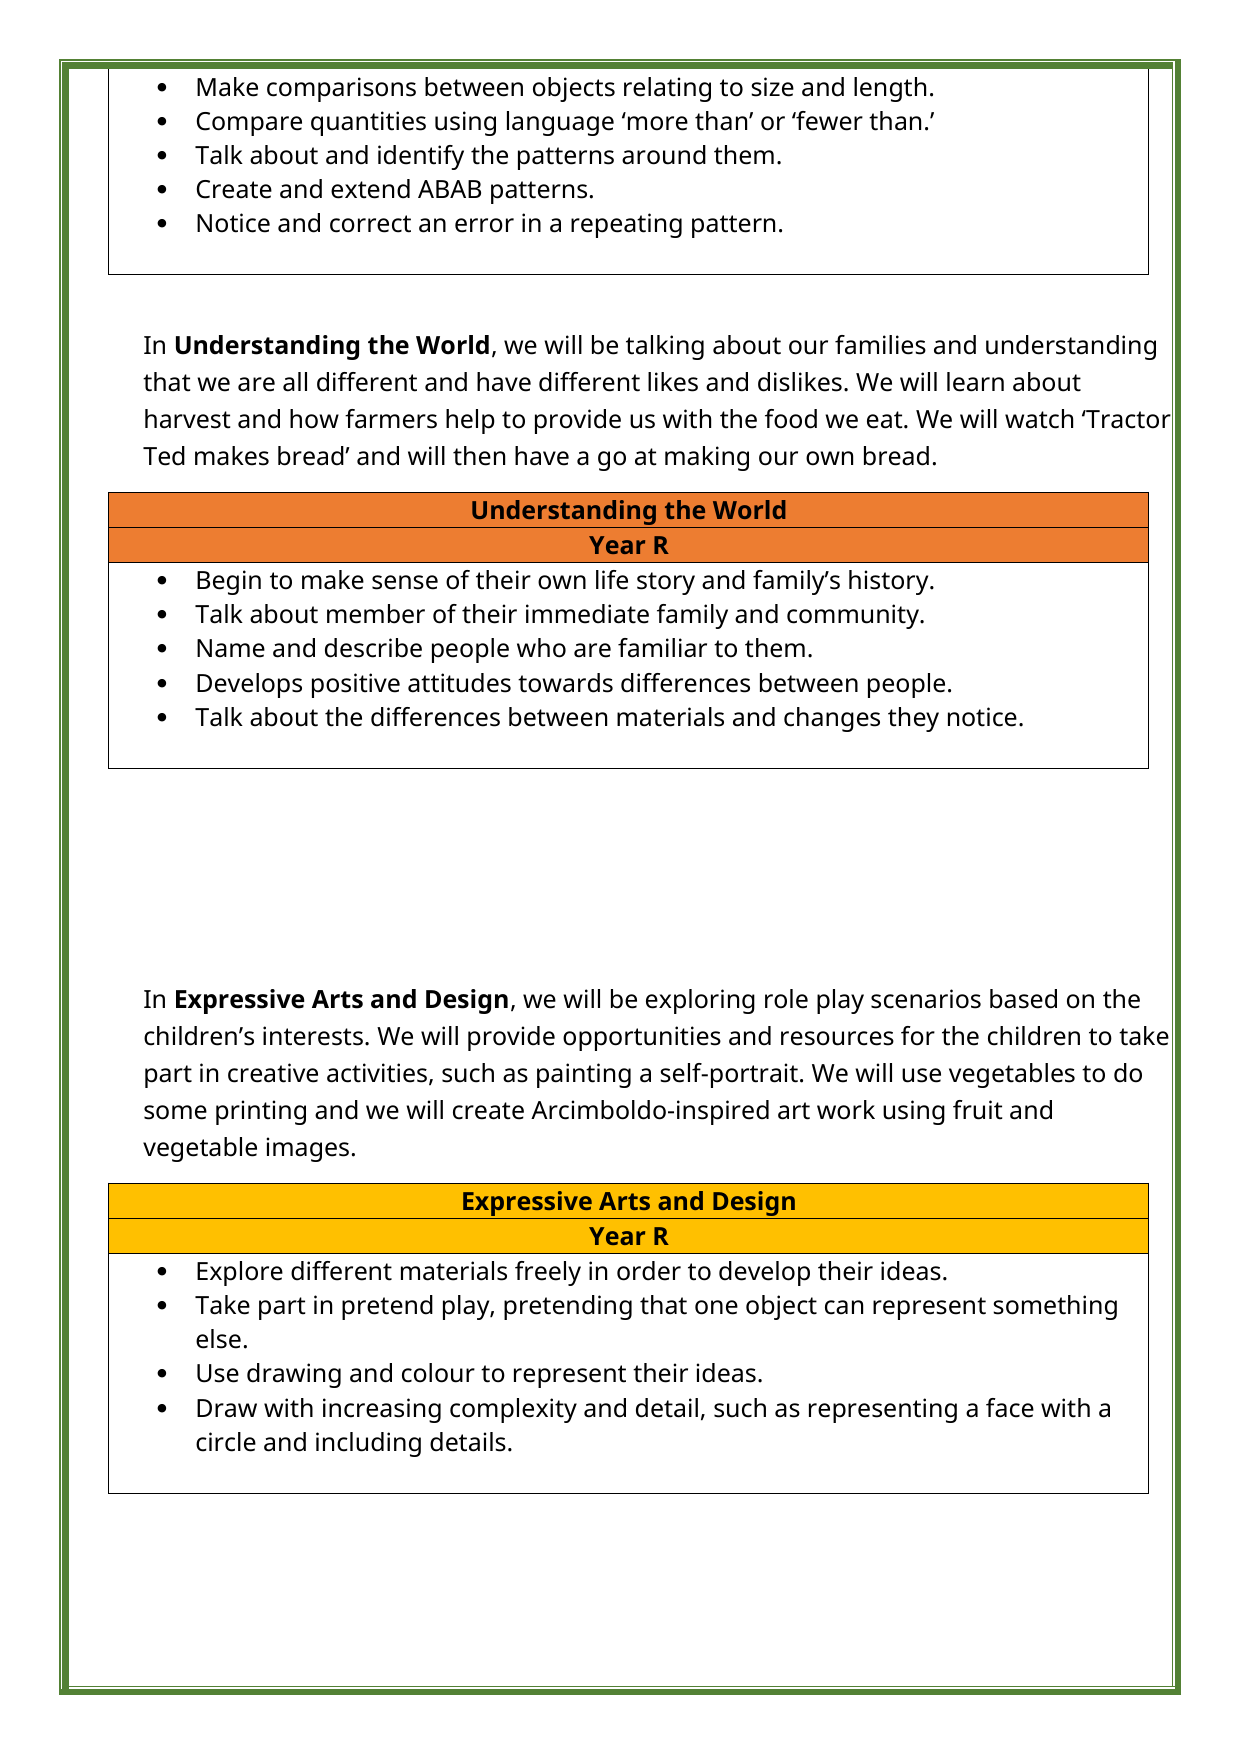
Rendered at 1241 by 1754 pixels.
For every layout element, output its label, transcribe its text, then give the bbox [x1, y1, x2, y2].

table_header Expressive Arts and Design [109, 1184, 1148, 1218]
table_header Understanding the World [109, 493, 1148, 527]
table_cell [109, 69, 1148, 273]
table_cell Year R [109, 1219, 1148, 1253]
table_cell Year R [109, 528, 1148, 562]
text In Understanding the World, we will be talking about our families and understanding that we are all different and have different likes and dislikes. We will learn about harvest and how farmers help to provide us with the food we eat. We will watch ‘Tractor Ted makes bread’ and will then have a go at making our own bread. [143, 328, 1172, 472]
text In Expressive Arts and Design, we will be exploring role play scenarios based on the children’s interests. We will provide opportunities and resources for the children to take part in creative activities, such as painting a self-portrait. We will use vegetables to do some printing and we will create Arcimboldo-inspired art work using fruit and vegetable images. [143, 982, 1172, 1163]
table_cell Begin to make sense of their own life story and family’s history. Talk about member of their immediate family and community. Name and describe people who are familiar to them. Develops positive attitudes towards differences between people. Talk about the differences between materials and changes they notice. [109, 563, 1148, 767]
table_cell Explore different materials freely in order to develop their ideas. Take part in pretend play, pretending that one object can represent something else. Use drawing and colour to represent their ideas. Draw with increasing complexity and detail, such as representing a face with a circle and including details. [109, 1254, 1148, 1492]
